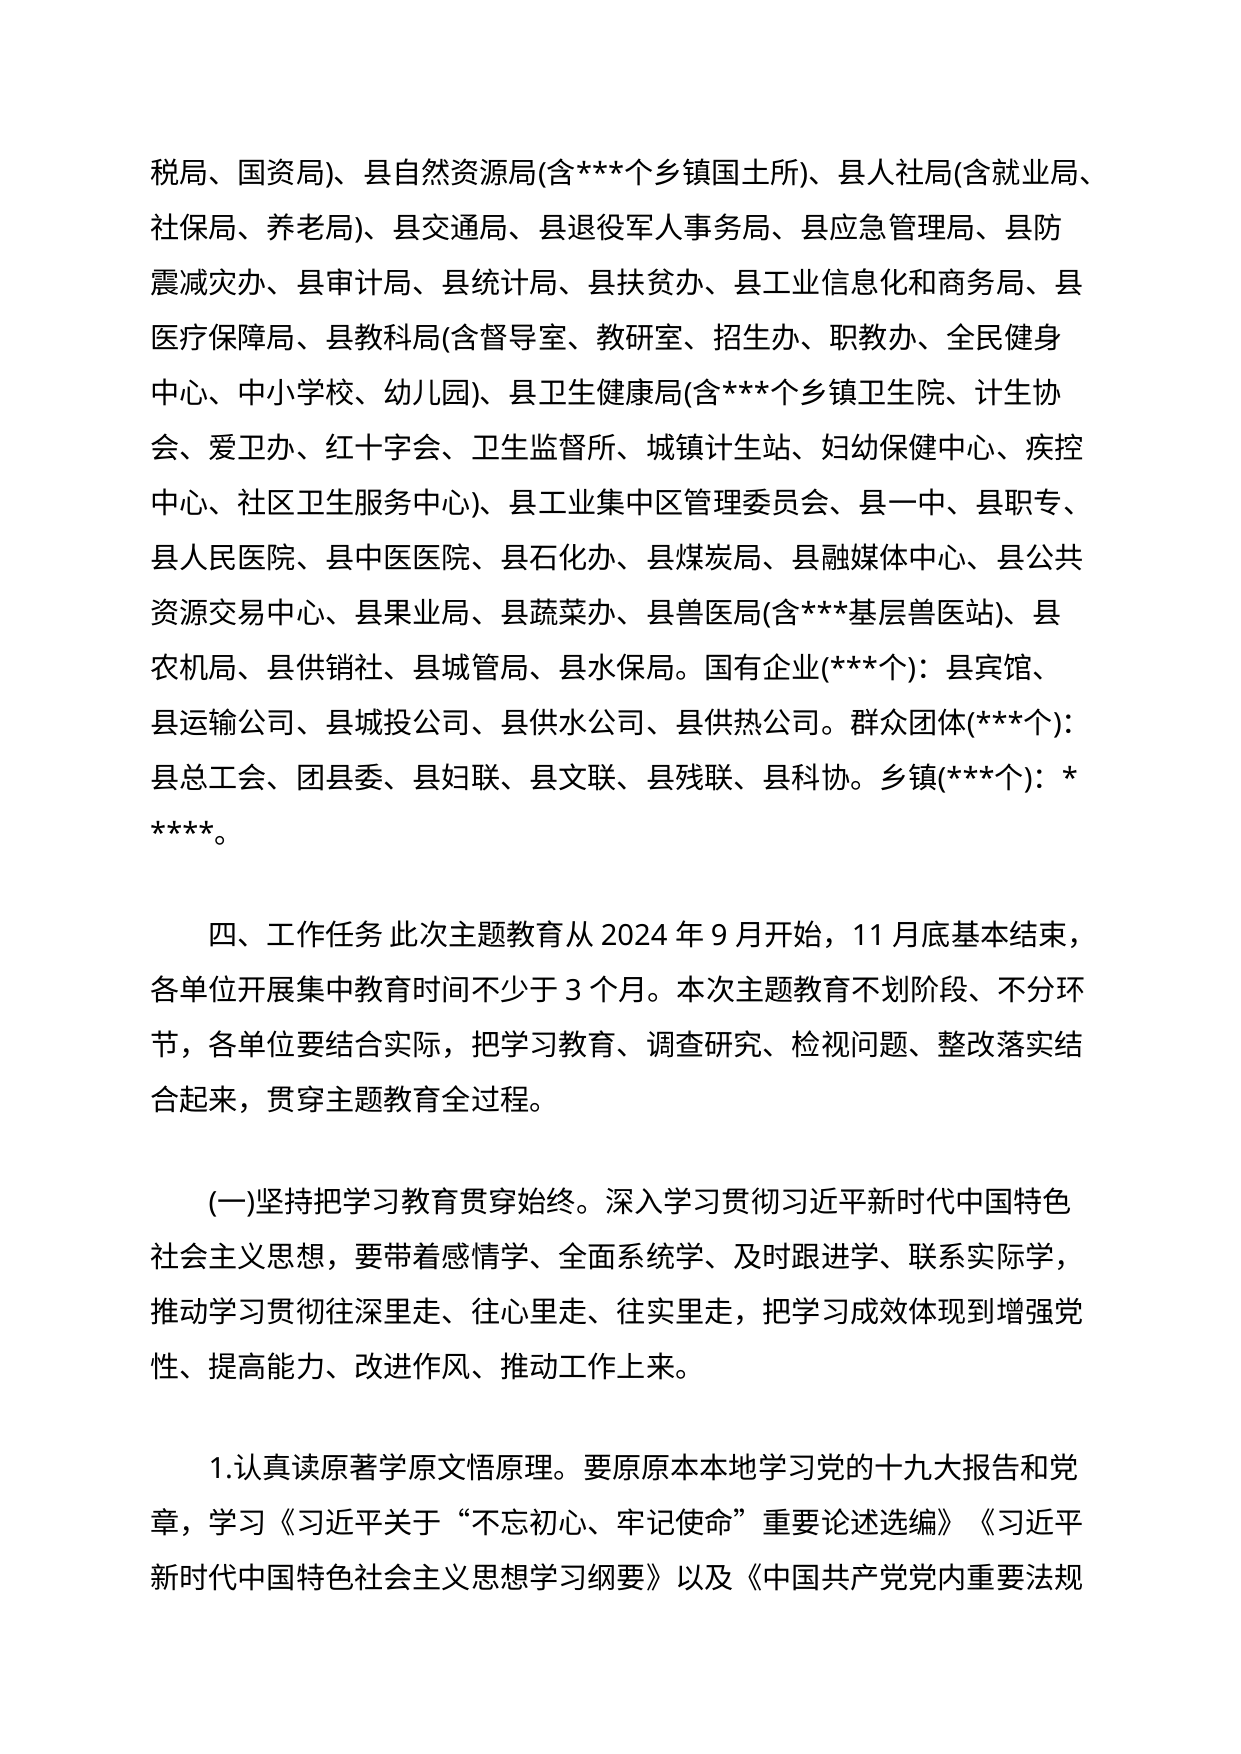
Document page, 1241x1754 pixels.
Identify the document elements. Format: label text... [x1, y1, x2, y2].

text (一)坚持把学习教育贯穿始终。深入学习贯彻习近平新时代中国特色社会主义思想，要带着感情学、全面系统学、及时跟进学、联系实际学，推动学习贯彻往深里走、往心里走、往实里走，把学习成效体现到增强党性、提高能力、改进作风、推动工作上来。 [150, 1178, 1090, 1385]
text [150, 1445, 1090, 1597]
text 四、工作任务 此次主题教育从 2024 年 9 月开始，11 月底基本结束，各单位开展集中教育时间不少于 3 个月。本次主题教育不划阶段、不分环节，各单位要结合实际，把学习教育、调查研究、检视问题、整改落实结合起来，贯穿主题教育全过程。 [150, 912, 1090, 1119]
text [150, 150, 1090, 852]
